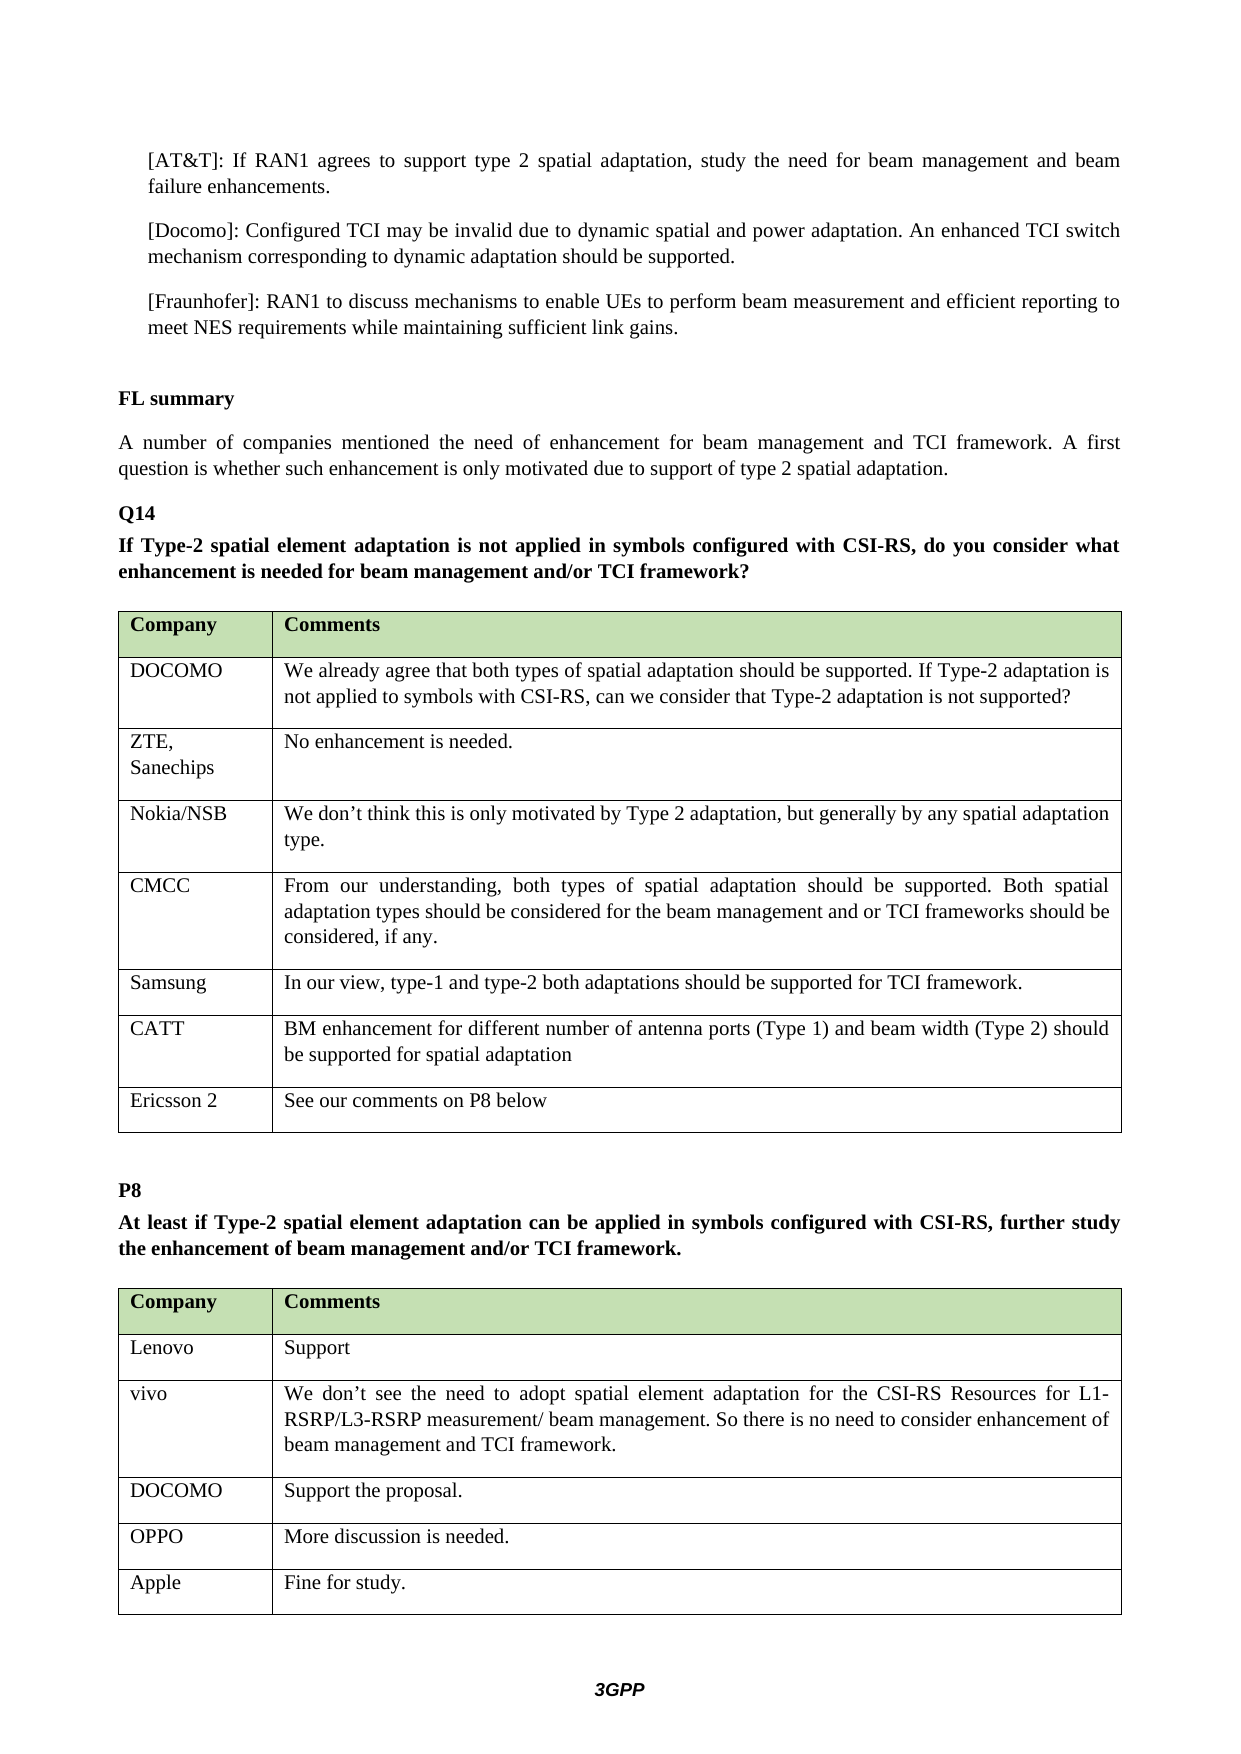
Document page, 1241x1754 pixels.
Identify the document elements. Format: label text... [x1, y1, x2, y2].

text At least if Type-2 spatial element adaptation can be applied in symbols configured with CSI-RS, further study the enhancement of beam management and/or TCI framework. [118, 1210, 1122, 1260]
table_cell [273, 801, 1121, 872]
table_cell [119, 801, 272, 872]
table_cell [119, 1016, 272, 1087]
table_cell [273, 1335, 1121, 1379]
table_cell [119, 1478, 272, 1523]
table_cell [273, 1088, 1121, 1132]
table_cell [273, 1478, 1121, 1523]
text [AT&T]: If RAN1 agrees to support type 2 spatial adaptation, study the need for beam management and beam failure enhancements. [148, 148, 1122, 198]
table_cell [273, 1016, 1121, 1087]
text A number of companies mentioned the need of enhancement for beam management and TCI framework. A first question is whether such enhancement is only motivated due to support of type 2 spatial adaptation. [118, 430, 1122, 480]
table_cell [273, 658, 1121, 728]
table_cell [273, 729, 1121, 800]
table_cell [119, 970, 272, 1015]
text [Fraunhofer]: RAN1 to discuss mechanisms to enable UEs to perform beam measurement and efficient reporting to meet NES requirements while maintaining sufficient link gains. [148, 289, 1122, 339]
text If Type-2 spatial element adaptation is not applied in symbols configured with CSI-RS, do you consider what enhancement is needed for beam management and/or TCI framework? [118, 533, 1122, 583]
text [Docomo]: Configured TCI may be invalid due to dynamic spatial and power adaptation. An enhanced TCI switch mechanism corresponding to dynamic adaptation should be supported. [148, 218, 1122, 268]
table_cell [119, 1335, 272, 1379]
text FL summary [118, 386, 1122, 409]
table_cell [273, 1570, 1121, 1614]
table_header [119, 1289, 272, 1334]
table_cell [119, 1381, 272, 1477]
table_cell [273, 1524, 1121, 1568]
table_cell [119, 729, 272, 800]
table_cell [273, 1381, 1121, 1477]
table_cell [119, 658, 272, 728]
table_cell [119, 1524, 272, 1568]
text Q14 [118, 501, 1122, 525]
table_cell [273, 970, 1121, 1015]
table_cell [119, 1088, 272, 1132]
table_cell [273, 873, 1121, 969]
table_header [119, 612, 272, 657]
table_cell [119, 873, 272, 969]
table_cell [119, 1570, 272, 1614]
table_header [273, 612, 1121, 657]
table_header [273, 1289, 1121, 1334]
text P8 [118, 1178, 1122, 1202]
